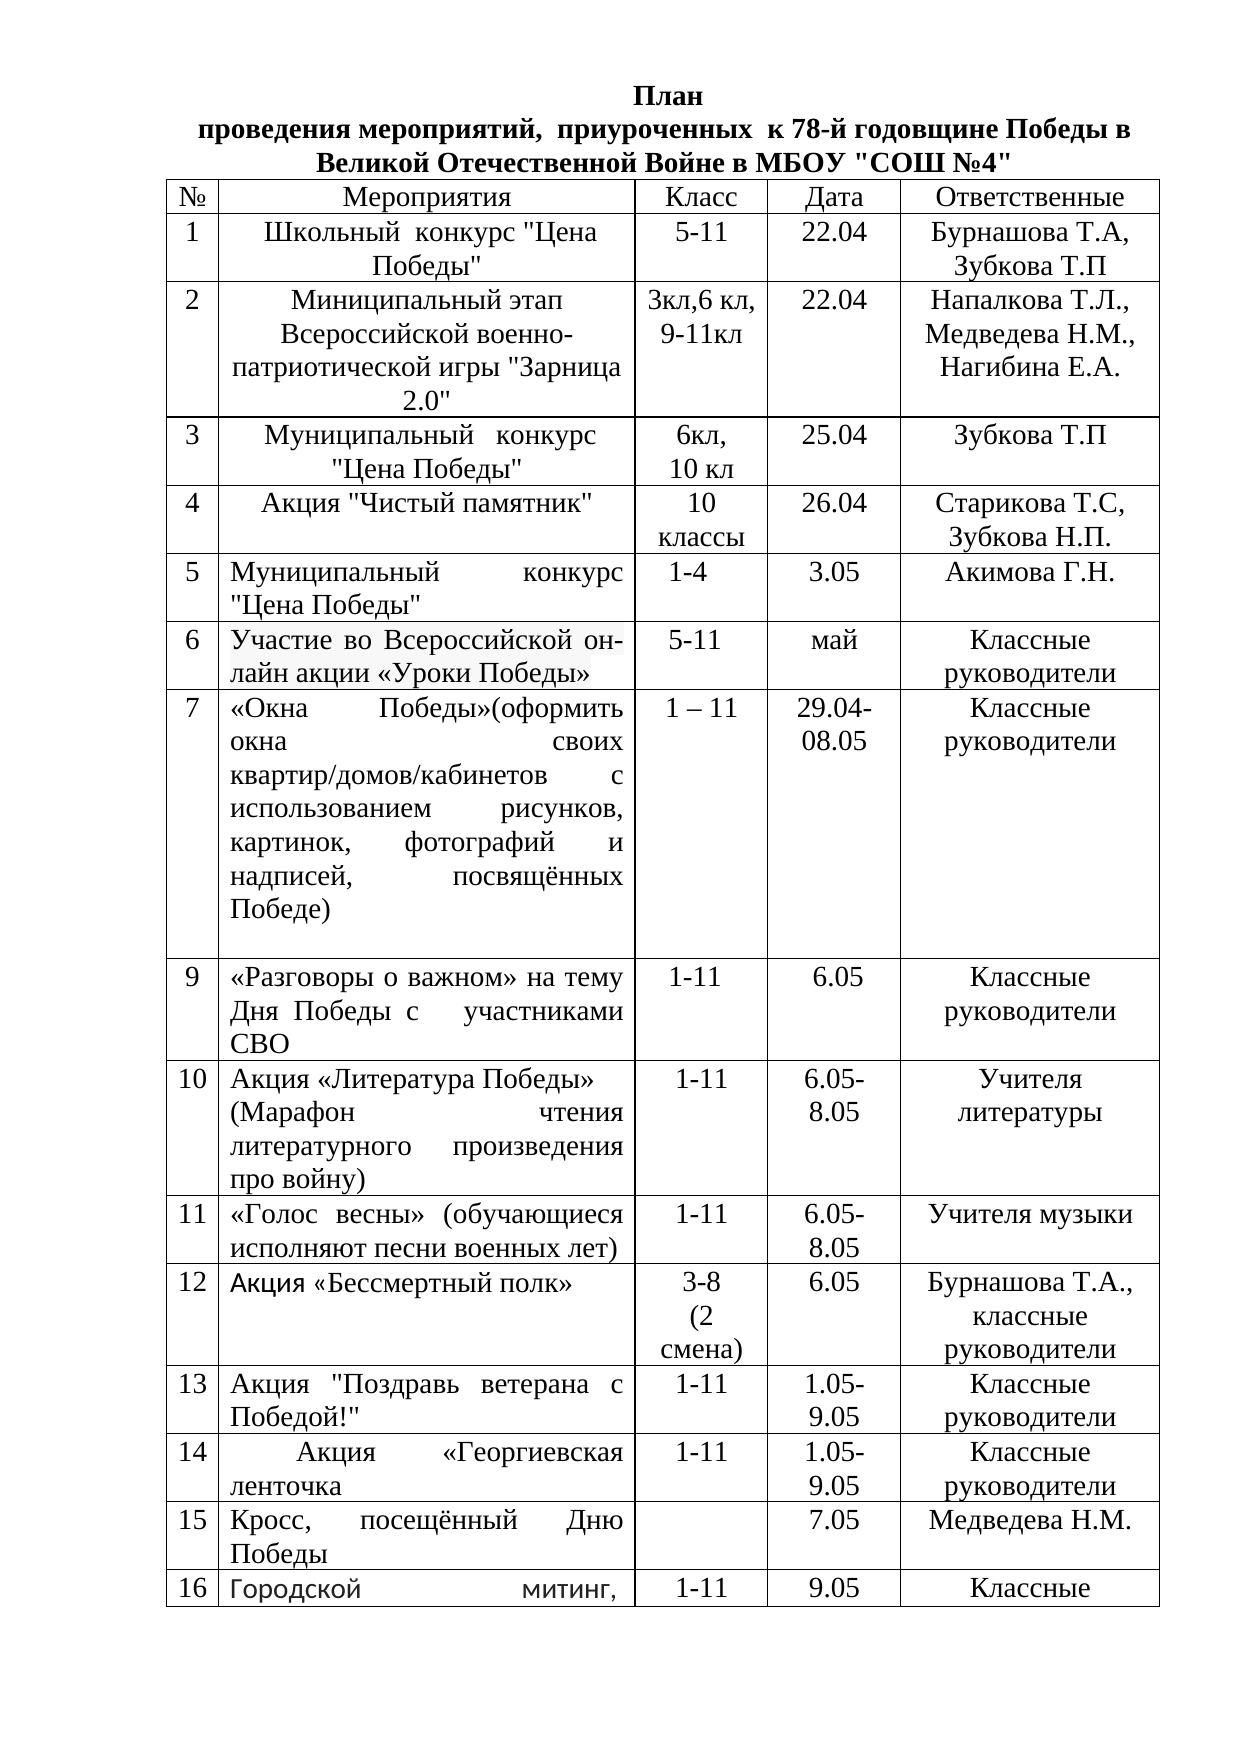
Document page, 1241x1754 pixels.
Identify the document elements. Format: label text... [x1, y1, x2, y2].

table_cell май [768, 622, 900, 689]
table_cell Учителя музыки [901, 1196, 1159, 1263]
table_cell 6 [167, 622, 218, 689]
table_cell Школьный конкурс "Цена Победы" [219, 214, 634, 281]
table_cell 1.05-9.05 [768, 1366, 900, 1433]
table_cell 5 [167, 554, 218, 621]
table_cell Медведева Н.М. [901, 1502, 1159, 1569]
table_cell 10 классы [636, 486, 767, 553]
table_cell 6.05 [768, 959, 900, 1060]
table_cell «Разговоры о важном» на тему Дня Победы с участниками СВО [219, 959, 634, 1060]
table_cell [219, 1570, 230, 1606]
table_cell 3-8 (2 смена) [636, 1264, 767, 1365]
table_cell Учителя литературы [901, 1061, 1159, 1195]
table_cell Акция «Бессмертный полк» [219, 1264, 634, 1365]
table_cell «Окна Победы»(оформить окна своих квартир/домов/кабинетов с использованием рисунков, картинок, фотографий и надписей, посвящённых Победе) [219, 690, 634, 958]
table_cell Акимова Г.Н. [901, 554, 1159, 621]
text План [177, 78, 1152, 111]
table_cell Классные руководители [901, 690, 1159, 958]
table_cell 1-11 [636, 1570, 767, 1606]
table_cell Классные руководители [901, 622, 1159, 689]
table_header Класс [636, 180, 767, 213]
table_cell 6.05-8.05 [768, 1196, 900, 1263]
table_cell Акция "Поздравь ветерана с Победой!" [219, 1366, 634, 1433]
table_cell 3 [167, 418, 218, 484]
table_cell Старикова Т.С, Зубкова Н.П. [901, 486, 1159, 553]
table_cell Бурнашова Т.А, Зубкова Т.П [901, 214, 1159, 281]
table_cell Классные руководители [901, 959, 1159, 1060]
table_cell Кросс, посещённый Дню Победы [219, 1502, 634, 1569]
table_cell 10 [167, 1061, 218, 1195]
table_header Мероприятия [219, 180, 634, 213]
table_cell 1-11 [636, 1196, 767, 1263]
table_cell 7 [167, 690, 218, 958]
table_cell 1-11 [636, 1061, 767, 1195]
table_cell Классные руководители [901, 1434, 1159, 1501]
table_cell 29.04-08.05 [768, 690, 900, 958]
table_cell 15 [167, 1502, 218, 1569]
table_cell 2 [167, 282, 218, 416]
table_cell 16 [167, 1570, 218, 1606]
table_cell 25.04 [768, 418, 900, 484]
table_cell 5-11 [636, 214, 767, 281]
table_cell 1-11 [636, 1366, 767, 1433]
table_cell Акция «Литература Победы» (Марафон чтения литературного произведения про войну) [219, 1061, 634, 1195]
table_cell Классные руководители [901, 1366, 1159, 1433]
table_cell Акция «Георгиевская ленточка [219, 1434, 634, 1501]
table_cell 1 – 11 [636, 690, 767, 958]
table_header Ответственные [901, 180, 1159, 213]
table_cell 6.05-8.05 [768, 1061, 900, 1195]
table_cell «Голос весны» (обучающиеся исполняют песни военных лет) [219, 1196, 634, 1263]
table_cell 12 [167, 1264, 218, 1365]
table_cell Акция "Чистый памятник" [219, 486, 634, 553]
table_cell 6.05 [768, 1264, 900, 1365]
table_cell 9 [167, 959, 218, 1060]
table_cell Зубкова Т.П [901, 418, 1159, 484]
table_cell 1-11 [636, 1434, 767, 1501]
table_cell 14 [167, 1434, 218, 1501]
table_cell [636, 1502, 767, 1569]
table_cell 7.05 [768, 1502, 900, 1569]
table_cell 22.04 [768, 214, 900, 281]
table_cell 3кл,6 кл, 9-11кл [636, 282, 767, 416]
table_cell 22.04 [768, 282, 900, 416]
table_cell Муниципальный конкурс "Цена Победы" [219, 418, 634, 484]
table_cell 1.05-9.05 [768, 1434, 900, 1501]
table_cell 6кл, 10 кл [636, 418, 767, 484]
table_cell 5-11 [636, 622, 767, 689]
table_cell Бурнашова Т.А., классные руководители [901, 1264, 1159, 1365]
table_cell Миниципальный этап Всероссийской военно-патриотической игры "Зарница 2.0" [219, 282, 634, 416]
table_cell 1 [167, 214, 218, 281]
text проведения мероприятий, приуроченных к 78-й годовщине Победы в Великой Отечественной Войне в МБОУ "СОШ №4" [177, 111, 1152, 178]
table_header Дата [768, 180, 900, 213]
table_cell 9.05 [768, 1570, 900, 1606]
table_cell 4 [167, 486, 218, 553]
table_cell 1-4 [636, 554, 767, 621]
table_cell 13 [167, 1366, 218, 1433]
table_cell 1-11 [636, 959, 767, 1060]
table_cell 11 [167, 1196, 218, 1263]
table_header № [167, 180, 218, 213]
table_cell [901, 1570, 1159, 1606]
table_cell 3.05 [768, 554, 900, 621]
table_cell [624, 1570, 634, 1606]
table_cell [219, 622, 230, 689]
table_cell Напалкова Т.Л., Медведева Н.М., Нагибина Е.А. [901, 282, 1159, 416]
table_cell 26.04 [768, 486, 900, 553]
table_cell Муниципальный конкурс "Цена Победы" [219, 554, 634, 621]
